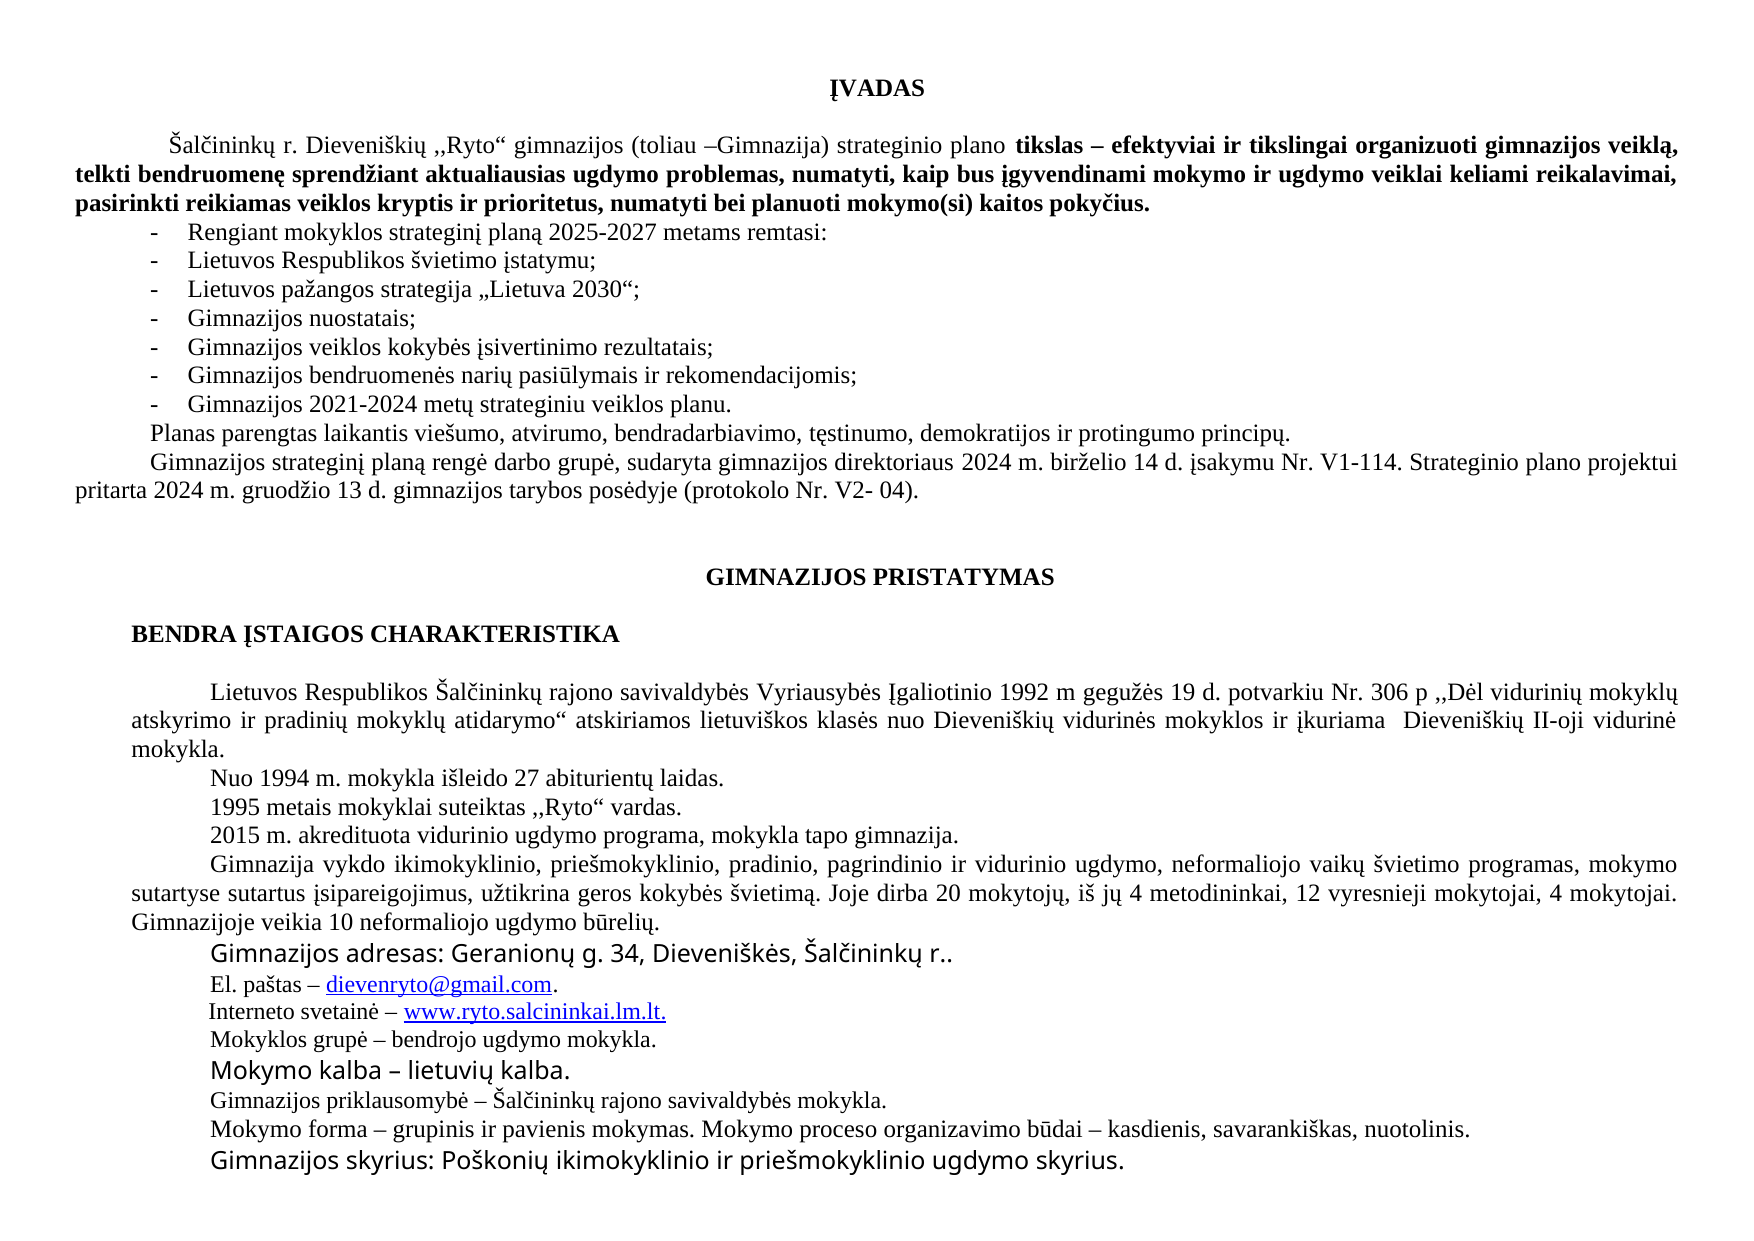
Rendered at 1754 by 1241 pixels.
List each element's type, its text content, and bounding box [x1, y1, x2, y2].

list Gimnazijos veiklos kokybės įsivertinimo rezultatais; [150, 332, 1679, 361]
text Gimnazijos adresas: Geranionų g. 34, Dieveniškės, Šalčininkų r.. [119, 936, 1679, 970]
text Mokyklos grupė – bendrojo ugdymo mokykla. [119, 1025, 1679, 1052]
text GIMNAZIJOS PRISTATYMAS [75, 562, 1679, 591]
text ĮVADAS [75, 73, 1679, 102]
text Gimnazijos skyrius: Poškonių ikimokyklinio ir priešmokyklinio ugdymo skyrius. [119, 1143, 1679, 1177]
text Nuo 1994 m. mokykla išleido 27 abiturientų laidas. [112, 763, 1679, 792]
list Gimnazijos bendruomenės narių pasiūlymais ir rekomendacijomis; [150, 361, 1679, 389]
text 1995 metais mokyklai suteiktas ,,Ryto“ vardas. [112, 792, 1679, 821]
list Gimnazijos 2021-2024 metų strateginiu veiklos planu. [150, 389, 1679, 418]
text Interneto svetainė – www.ryto.salcininkai.lm.lt. [119, 997, 1679, 1025]
list Gimnazijos nuostatais; [150, 303, 1679, 332]
text Lietuvos Respublikos Šalčininkų rajono savivaldybės Vyriausybės Įgaliotinio 1992 m gegužės 19 d. potvarkiu Nr. 306 p ,,Dėl vidurinių mokyklų atskyrimo ir pradinių mokyklų atidarymo“ atskiriamos lietuviškos klasės nuo Dieveniškių vidurinės mokyklos ir įkuriama Dieveniškių II-oji vidurinė mokykla. [131, 677, 1679, 763]
list Rengiant mokyklos strateginį planą 2025-2027 metams remtasi: [150, 217, 1679, 246]
text El. paštas – dievenryto@gmail.com. [75, 970, 1679, 997]
text Planas parengtas laikantis viešumo, atvirumo, bendradarbiavimo, tęstinumo, demokratijos ir protingumo principų. [150, 418, 1679, 447]
text Gimnazijos strateginį planą rengė darbo grupė, sudaryta gimnazijos direktoriaus 2024 m. birželio 14 d. įsakymu Nr. V1-114. Strateginio plano projektui pritarta 2024 m. gruodžio 13 d. gimnazijos tarybos posėdyje (protokolo Nr. V2- 04). [75, 447, 1679, 504]
list Lietuvos Respublikos švietimo įstatymu; [150, 246, 1679, 274]
list Lietuvos pažangos strategija „Lietuva 2030“; [150, 274, 1679, 303]
text Gimnazija vykdo ikimokyklinio, priešmokyklinio, pradinio, pagrindinio ir vidurinio ugdymo, neformaliojo vaikų švietimo programas, mokymo sutartyse sutartus įsipareigojimus, užtikrina geros kokybės švietimą. Joje dirba 20 mokytojų, iš jų 4 metodininkai, 12 vyresnieji mokytojai, 4 mokytojai. Gimnazijoje veikia 10 neformaliojo ugdymo būrelių. [131, 849, 1679, 936]
text Gimnazijos priklausomybė – Šalčininkų rajono savivaldybės mokykla. [119, 1087, 1679, 1114]
text Mokymo forma – grupinis ir pavienis mokymas. Mokymo proceso organizavimo būdai – kasdienis, savarankiškas, nuotolinis. [75, 1114, 1679, 1143]
text 2015 m. akredituota vidurinio ugdymo programa, mokykla tapo gimnazija. [112, 821, 1679, 849]
text Mokymo kalba – lietuvių kalba. [119, 1052, 1679, 1087]
text Šalčininkų r. Dieveniškių ,,Ryto“ gimnazijos (toliau –Gimnazija) strateginio plano tikslas – efektyviai ir tikslingai organizuoti gimnazijos veiklą, telkti bendruomenę sprendžiant aktualiausias ugdymo problemas, numatyti, kaip bus įgyvendinami mokymo ir ugdymo veiklai keliami reikalavimai, pasirinkti reikiamas veiklos kryptis ir prioritetus, numatyti bei planuoti mokymo(si) kaitos pokyčius. [75, 131, 1679, 217]
text BENDRA ĮSTAIGOS CHARAKTERISTIKA [131, 619, 1679, 648]
